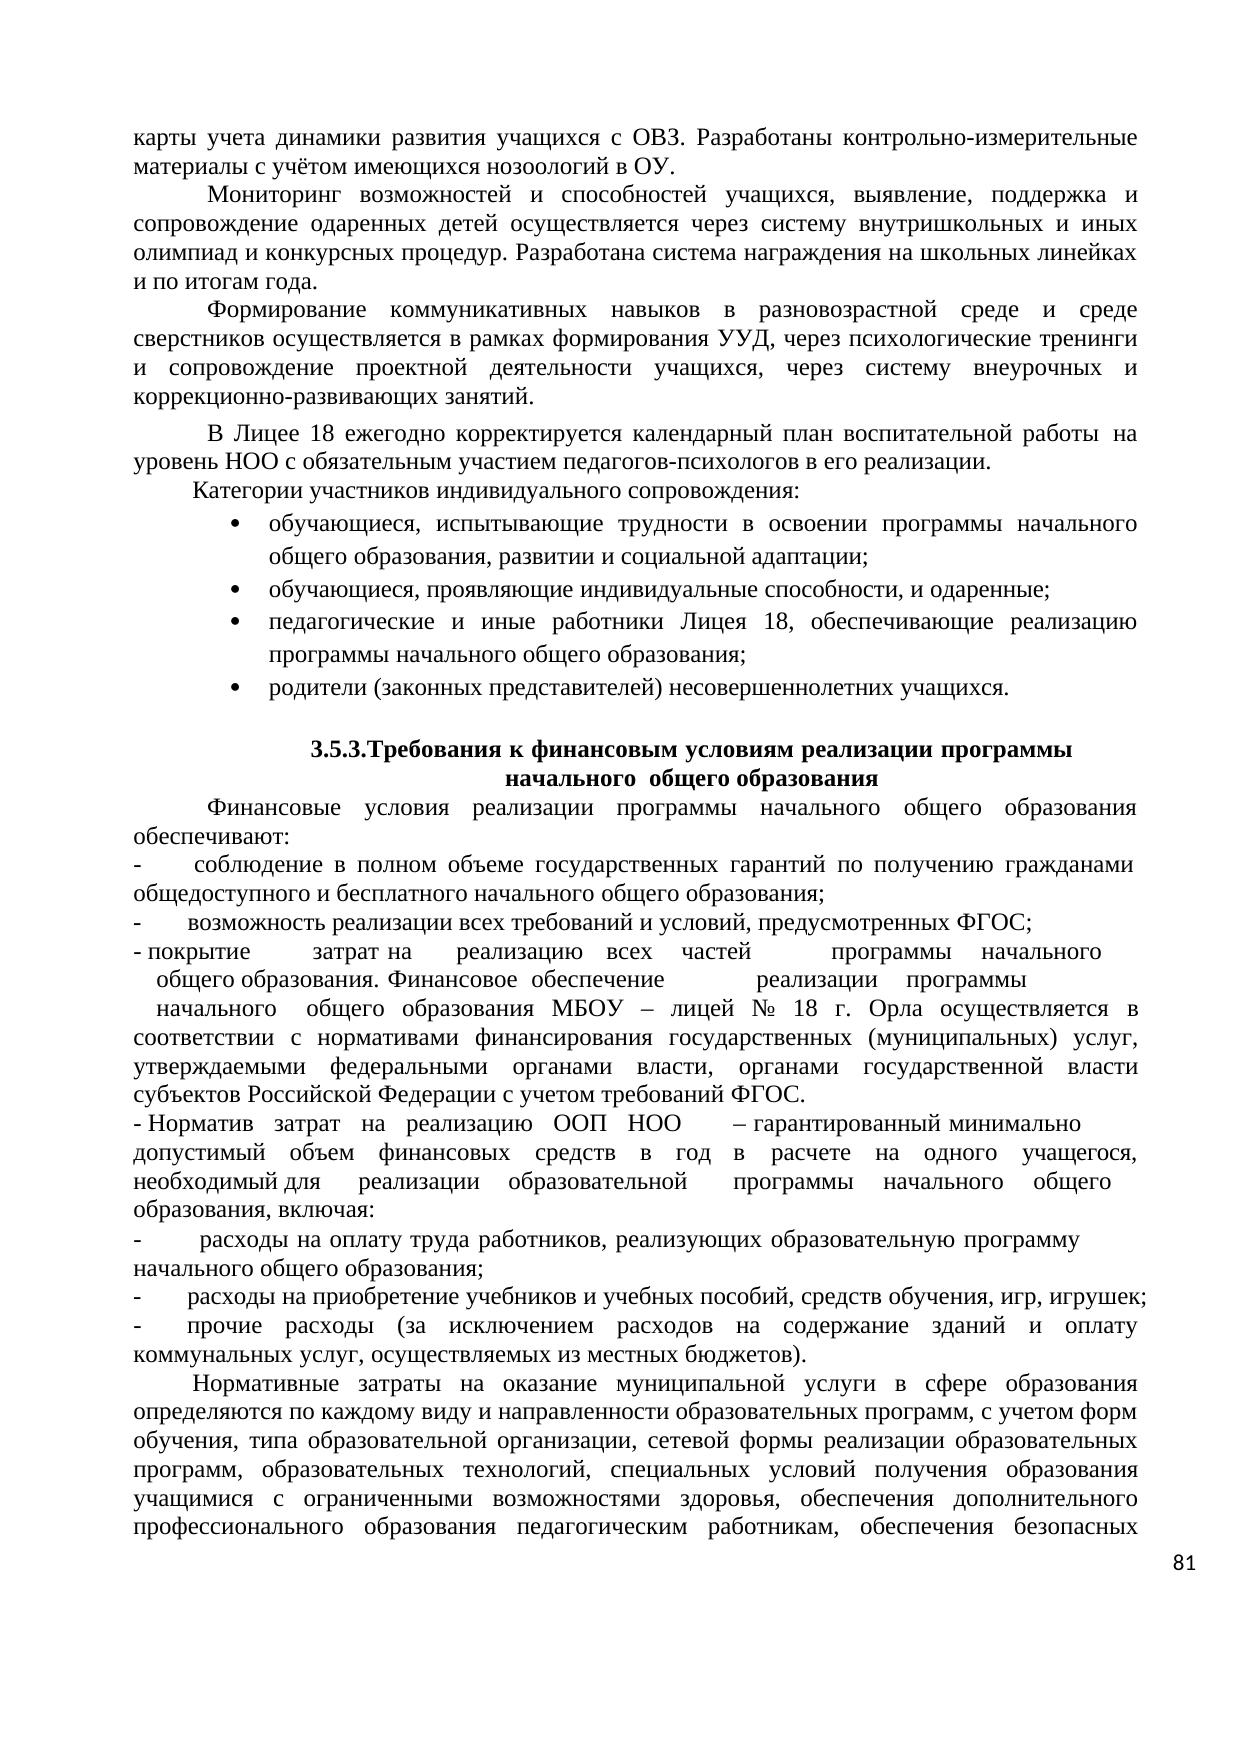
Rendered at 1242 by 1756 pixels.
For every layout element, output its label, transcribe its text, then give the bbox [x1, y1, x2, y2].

list обучающиеся, испытывающие трудности в освоении программы начального общего образования, развитии и социальной адаптации; [231, 508, 1138, 570]
list обучающиеся, проявляющие индивидуальные способности, и одаренные; [231, 574, 1196, 603]
list соблюдение в полном объеме государственных гарантий по получению гражданами общедоступного и бесплатного начального общего образования; [133, 849, 1137, 907]
list расходы на приобретение учебников и учебных пособий, средств обучения, игр, игрушек; [133, 1281, 1196, 1310]
text - покрытие затрат на реализацию всех частей программы начального общего образования. Финансовое обеспечение реализации программы начального общего образования МБОУ – лицей № 18 г. Орла осуществляется в соответствии с нормативами финансирования государственных (муниципальных) услуг, утверждаемыми федеральными органами власти, органами государственной власти субъектов Российской Федерации с учетом требований ФГОС. [133, 936, 1138, 1108]
text Мониторинг возможностей и способностей учащихся, выявление, поддержка и сопровождение одаренных детей осуществляется через систему внутришкольных и иных олимпиад и конкурсных процедур. Разработана система награждения на школьных линейках и по итогам года. [133, 179, 1138, 294]
list возможность реализации всех требований и условий, предусмотренных ФГОС; [133, 907, 1196, 936]
text карты учета динамики развития учащихся с ОВЗ. Разработаны контрольно-измерительные материалы с учётом имеющихся нозоологий в ОУ. [133, 122, 1138, 179]
text Категории участников индивидуального сопровождения: [192, 475, 1196, 504]
list педагогические и иные работники Лицея 18, обеспечивающие реализацию программы начального общего образования; [231, 606, 1138, 668]
text В Лицее 18 ежегодно корректируется календарный план воспитательной работы на уровень НОО с обязательным участием педагогов-психологов в его реализации. [133, 418, 1138, 475]
text Формирование коммуникативных навыков в разновозрастной среде и среде сверстников осуществляется в рамках формирования УУД, через психологические тренинги и сопровождение проектной деятельности учащихся, через систему внеурочных и коррекционно-развивающих занятий. [133, 294, 1138, 409]
list родители (законных представителей) несовершеннолетних учащихся. [231, 672, 1196, 701]
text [133, 1368, 1138, 1540]
list прочие расходы (за исключением расходов на содержание зданий и оплату коммунальных услуг, осуществляемых из местных бюджетов). [133, 1310, 1139, 1368]
text Финансовые условия реализации программы начального общего образования обеспечивают: [133, 792, 1138, 849]
subtitle 3.5.3.Требования к финансовым условиям реализации программы начального общего образования [245, 734, 1138, 792]
text - Норматив затрат на реализацию ООП НОО – гарантированный минимально допустимый объем финансовых средств в год в расчете на одного учащегося, необходимый для реализации образовательной программы начального общего образования, включая: [133, 1108, 1139, 1223]
list расходы на оплату труда работников, реализующих образовательную программу начального общего образования; [133, 1224, 1126, 1281]
